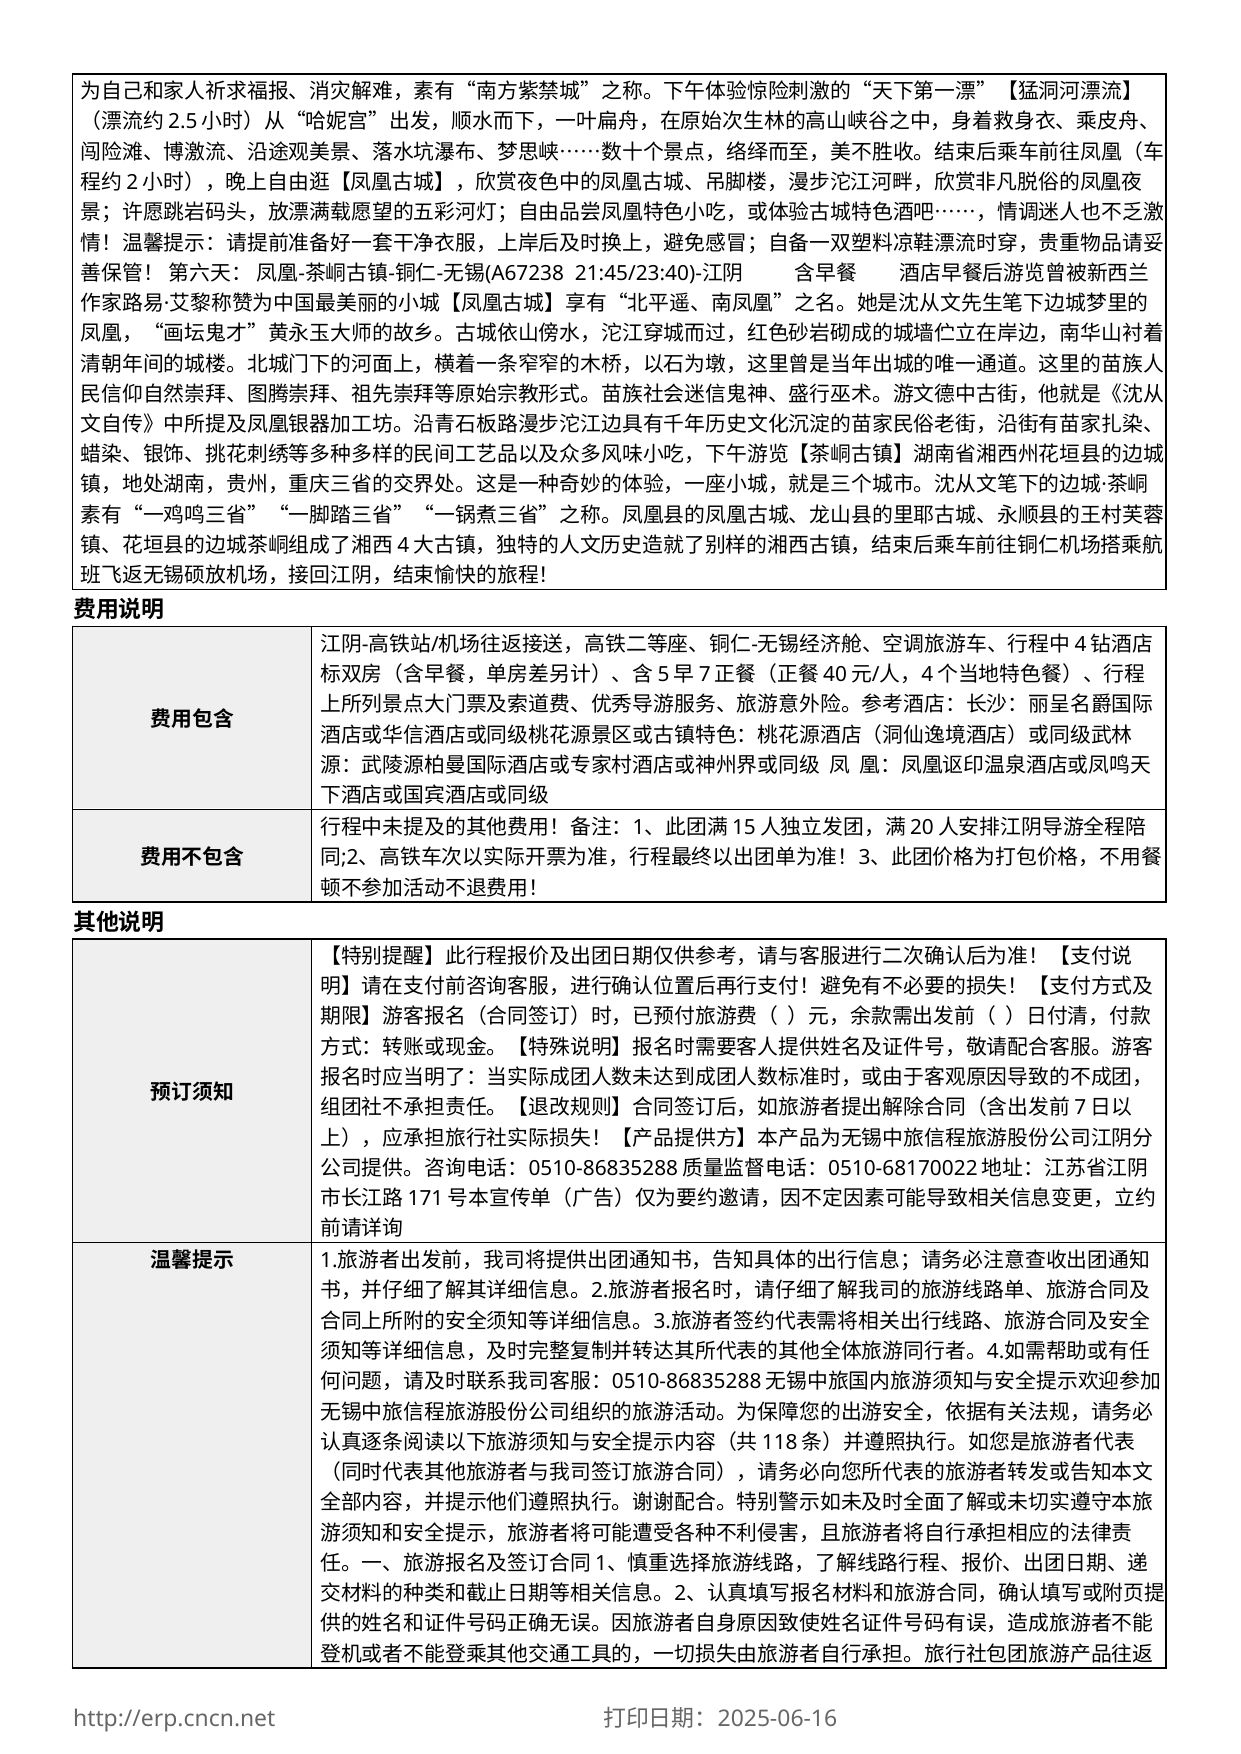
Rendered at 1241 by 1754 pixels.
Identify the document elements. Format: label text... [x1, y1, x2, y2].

text 费用说明 [73, 591, 1167, 624]
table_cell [73, 75, 1165, 589]
table_header 江阴-高铁站/机场往返接送，高铁二等座、铜仁-无锡经济舱、空调旅游车、行程中4钻酒店标双房（含早餐，单房差另计）、含5早7正餐（正餐40元/人，4个当地特色餐）、行程上所列景点大门票及索道费、优秀导游服务、旅游意外险。 [312, 627, 1165, 808]
table_cell 行程中未提及的其他费用！ [312, 810, 1165, 901]
table_cell 费用不包含 [73, 810, 311, 901]
table_header 【特别提醒】此行程报价及出团日期仅供参考，请与客服进行二次确认后为准！ [312, 940, 1165, 1242]
table_header 预订须知 [73, 940, 311, 1242]
text 其他说明 [73, 903, 1167, 937]
table_cell 温馨提示 [73, 1243, 311, 1667]
table_header 费用包含 [73, 627, 311, 808]
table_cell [312, 1243, 1165, 1667]
